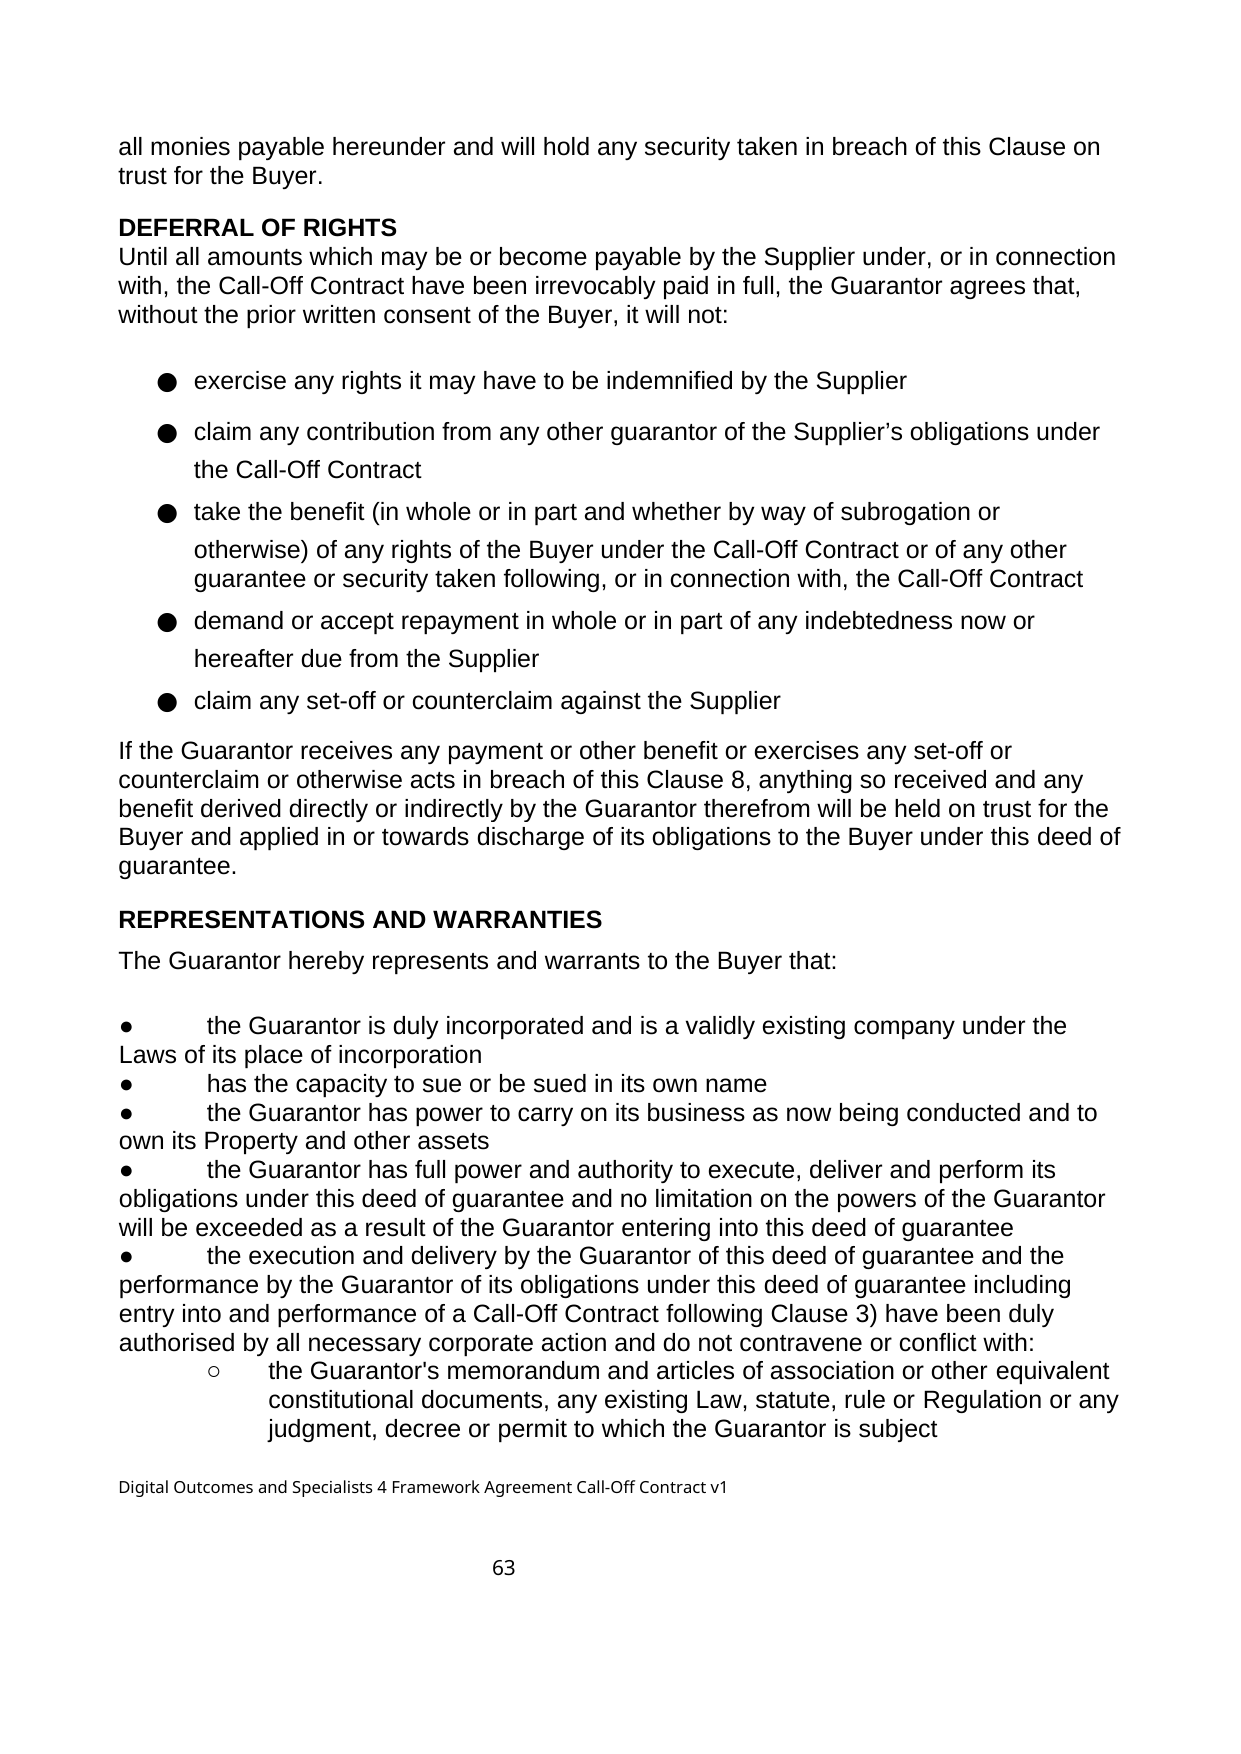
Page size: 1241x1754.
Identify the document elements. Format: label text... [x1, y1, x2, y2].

text Until all amounts which may be or become payable by the Supplier under, or in connection with, the Call-Off Contract have been irrevocably paid in full, the Guarantor agrees that, without the prior written consent of the Buyer, it will not: [118, 242, 1122, 328]
text If the Guarantor receives any payment or other benefit or exercises any set-off or counterclaim or otherwise acts in breach of this Clause 8, anything so received and any benefit derived directly or indirectly by the Guarantor therefrom will be held on trust for the Buyer and applied in or towards discharge of its obligations to the Buyer under this deed of guarantee. [118, 736, 1122, 880]
text REPRESENTATIONS AND WARRANTIES [118, 905, 1122, 933]
list claim any contribution from any other guarantor of the Supplier’s obligations under the Call-Off Contract [156, 403, 1122, 483]
list the Guarantor has power to carry on its business as now being conducted and to own its Property and other assets [119, 1097, 1122, 1155]
text DEFERRAL OF RIGHTS [118, 213, 1122, 242]
list exercise any rights it may have to be indemnified by the Supplier [156, 352, 1122, 403]
list claim any set-off or counterclaim against the Supplier [156, 672, 1122, 723]
list the Guarantor's memorandum and articles of association or other equivalent constitutional documents, any existing Law, statute, rule or Regulation or any judgment, decree or permit to which the Guarantor is subject [206, 1356, 1122, 1442]
list the Guarantor is duly incorporated and is a validly existing company under the Laws of its place of incorporation [119, 1011, 1122, 1069]
text The Guarantor hereby represents and warrants to the Buyer that: [364, 946, 1122, 975]
list the Guarantor has full power and authority to execute, deliver and perform its obligations under this deed of guarantee and no limitation on the powers of the Guarantor will be exceeded as a result of the Guarantor entering into this deed of guarantee [119, 1155, 1122, 1241]
list has the capacity to sue or be sued in its own name [119, 1069, 1122, 1097]
list the execution and delivery by the Guarantor of this deed of guarantee and the performance by the Guarantor of its obligations under this deed of guarantee including entry into and performance of a Call-Off Contract following Clause 3) have been duly authorised by all necessary corporate action and do not contravene or conflict with: [119, 1241, 1122, 1356]
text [118, 132, 1122, 189]
list demand or accept repayment in whole or in part of any indebtedness now or hereafter due from the Supplier [156, 592, 1122, 672]
list take the benefit (in whole or in part and whether by way of subrogation or otherwise) of any rights of the Buyer under the Call-Off Contract or of any other guarantee or security taken following, or in connection with, the Call-Off Contract [156, 483, 1122, 592]
